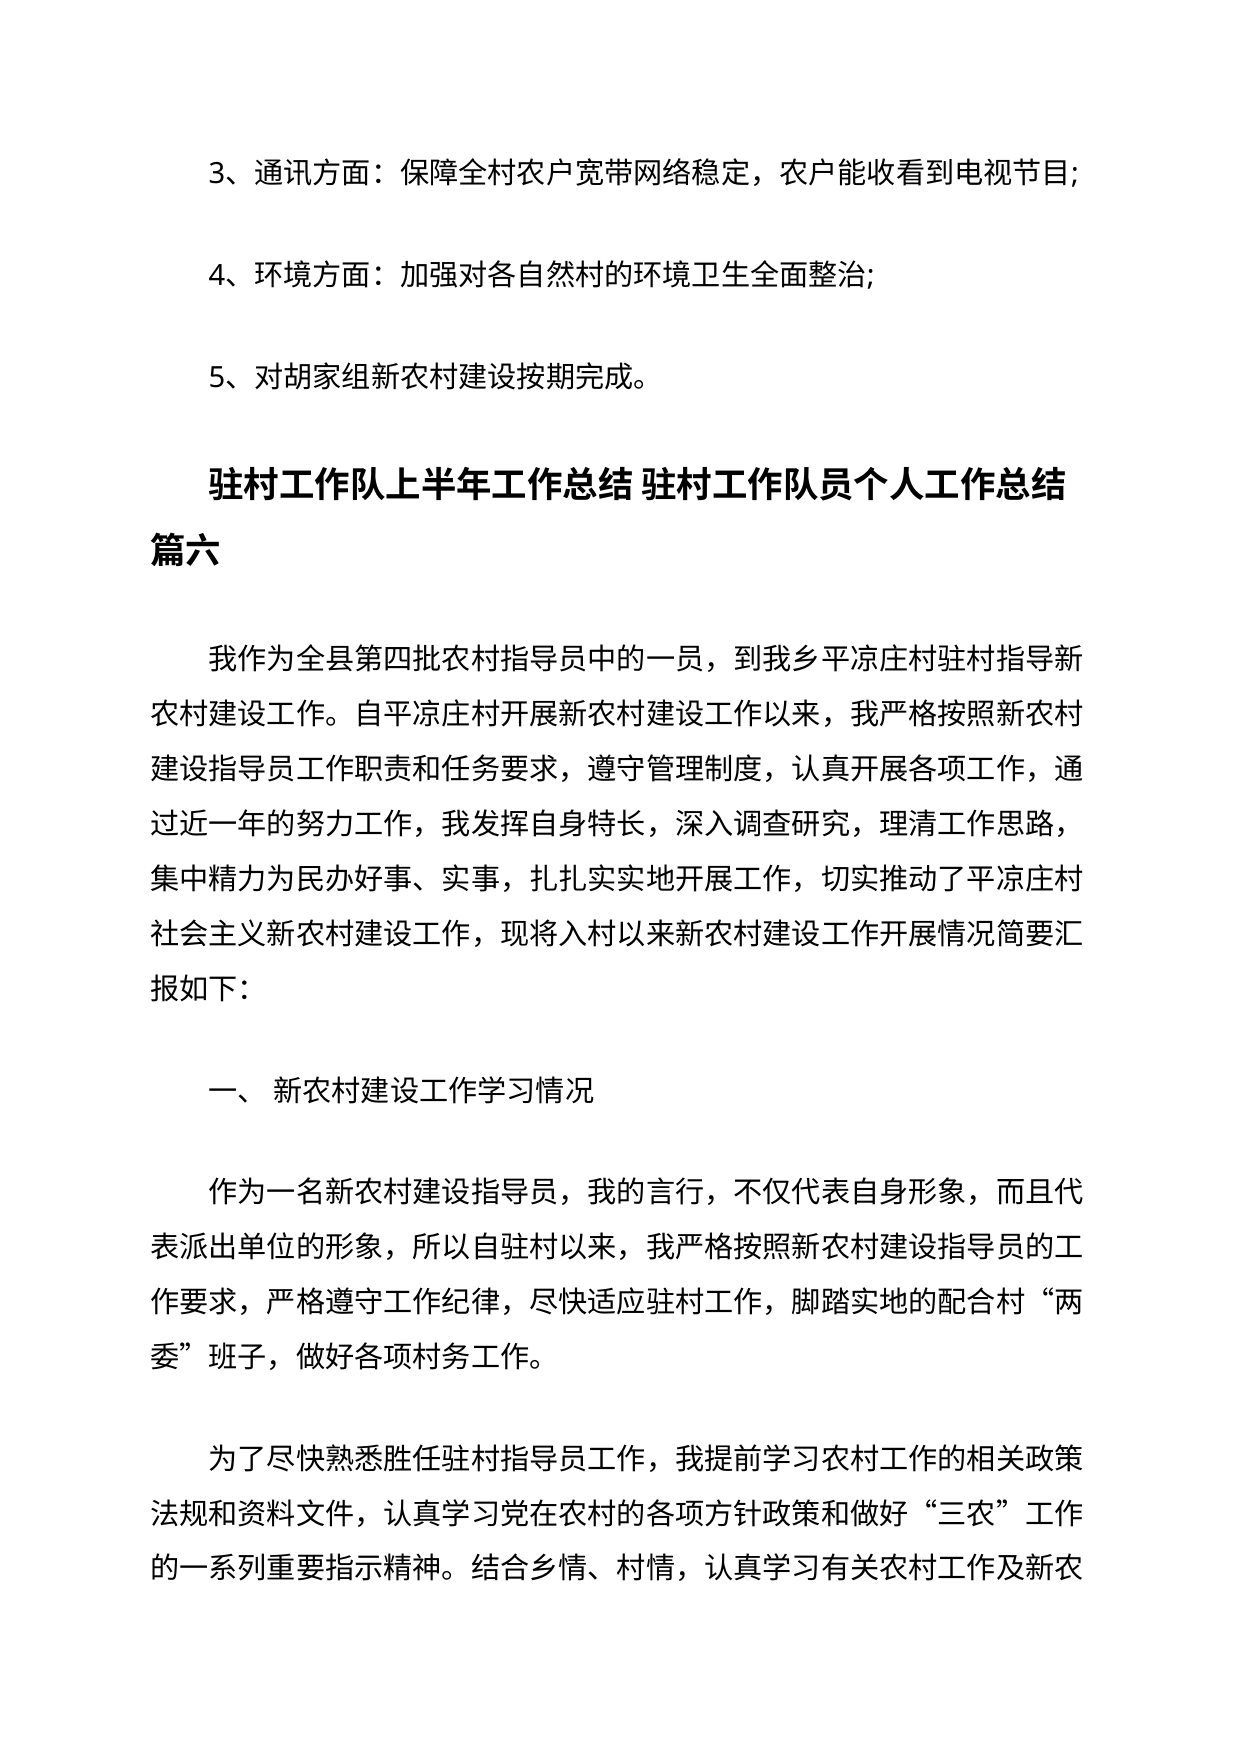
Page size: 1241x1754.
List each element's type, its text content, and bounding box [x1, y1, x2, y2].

text 驻村工作队上半年工作总结 驻村工作队员个人工作总结篇六 [150, 456, 1090, 574]
text 作为一名新农村建设指导员，我的言行，不仅代表自身形象，而且代表派出单位的形象，所以自驻村以来，我严格按照新农村建设指导员的工作要求，严格遵守工作纪律，尽快适应驻村工作，脚踏实地的配合村“两委”班子，做好各项村务工作。 [150, 1169, 1090, 1376]
text 我作为全县第四批农村指导员中的一员，到我乡平凉庄村驻村指导新农村建设工作。自平凉庄村开展新农村建设工作以来，我严格按照新农村建设指导员工作职责和任务要求，遵守管理制度，认真开展各项工作，通过近一年的努力工作，我发挥自身特长，深入调查研究，理清工作思路，集中精力为民办好事、实事，扎扎实实地开展工作，切实推动了平凉庄村社会主义新农村建设工作，现将入村以来新农村建设工作开展情况简要汇报如下： [150, 636, 1090, 1008]
text 5、对胡家组新农村建设按期完成。 [150, 354, 1090, 396]
text 4、环境方面：加强对各自然村的环境卫生全面整治; [150, 252, 1090, 294]
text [150, 1435, 1090, 1587]
text 一、 新农村建设工作学习情况 [150, 1067, 1090, 1109]
text 3、通讯方面：保障全村农户宽带网络稳定，农户能收看到电视节目; [150, 150, 1090, 192]
